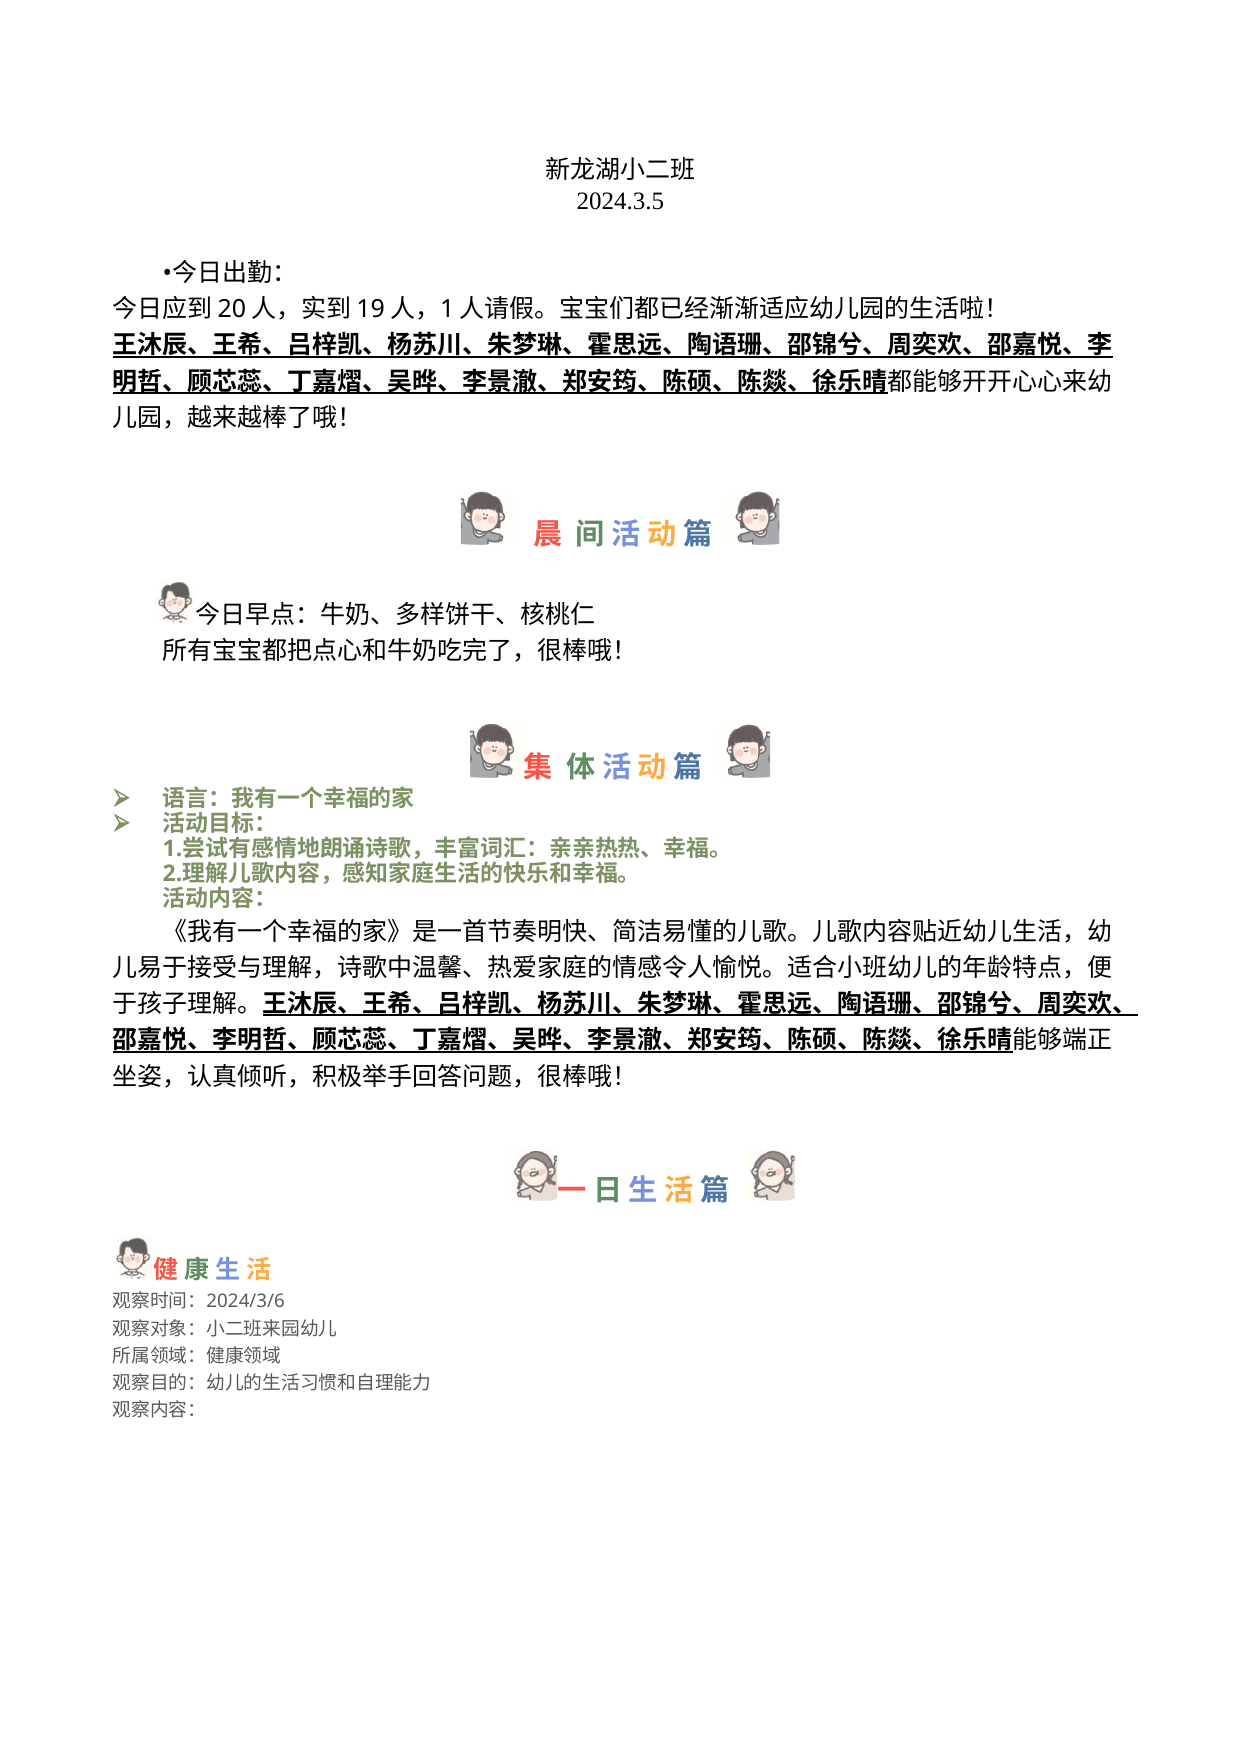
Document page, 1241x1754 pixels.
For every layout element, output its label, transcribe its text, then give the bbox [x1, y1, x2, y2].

text 观察对象：小二班来园幼儿 [112, 1313, 1128, 1341]
list 1.尝试有感情地朗诵诗歌，丰富词汇：亲亲热热、幸福。 [162, 836, 1128, 861]
text 观察目的：幼儿的生活习惯和自理能力 [112, 1368, 1128, 1395]
list 一 日 生 活 篇 [156, 1150, 1128, 1209]
text 晨 间 活 动 篇 [112, 491, 1128, 553]
picture [112, 1237, 154, 1279]
picture [743, 1149, 795, 1201]
list 2.理解儿歌内容，感知家庭生活的快乐和幸福。 [162, 861, 1128, 886]
text •今日出勤： 今日应到20人，实到19人，1人请假。宝宝们都已经渐渐适应幼儿园的生活啦！ [112, 252, 1128, 325]
list 活动目标： [112, 811, 1115, 836]
text 健 康 生 活 [112, 1238, 1128, 1286]
picture [506, 1149, 558, 1201]
text 新龙湖小二班 [112, 150, 1128, 186]
picture [460, 491, 515, 545]
text 2024.3.5 [112, 186, 1128, 215]
text 所有宝宝都把点心和牛奶吃完了，很棒哦！ [112, 630, 1128, 667]
picture [470, 724, 524, 778]
text 王沐辰、王希、吕梓凯、杨苏川、朱梦琳、霍思远、陶语珊、邵锦兮、周奕欢、邵嘉悦、李明哲、顾芯蕊、丁嘉熠、吴晔、李景澈、郑安筠、陈硕、陈燚、徐乐晴都能够开开心心来幼儿园，越来越棒了哦！ [112, 325, 1128, 434]
text 《我有一个幸福的家》是一首节奏明快、简洁易懂的儿歌。儿歌内容贴近幼儿生活，幼儿易于接受与理解，诗歌中温馨、热爱家庭的情感令人愉悦。适合小班幼儿的年龄特点，便于孩子理解。王沐辰、王希、吕梓凯、杨苏川、朱梦琳、霍思远、陶语珊、邵锦兮、周奕欢、邵嘉悦、李明哲、顾芯蕊、丁嘉熠、吴晔、李景澈、郑安筠、陈硕、陈燚、徐乐晴能够端正坐姿，认真倾听，积极举手回答问题，很棒哦！ [112, 911, 1128, 1092]
list 活动内容： [162, 886, 1128, 911]
text 集 体 活 动 篇 [112, 724, 1128, 786]
list 语言：我有一个幸福的家 [112, 786, 1115, 811]
text 所属领域：健康领域 [112, 1341, 1128, 1368]
text 今日早点：牛奶、多样饼干、核桃仁 [112, 582, 1128, 630]
text 观察时间：2024/3/6 [112, 1286, 1128, 1313]
picture [726, 491, 780, 545]
text 观察内容： [112, 1395, 1128, 1422]
picture [154, 582, 196, 623]
picture [716, 724, 771, 778]
